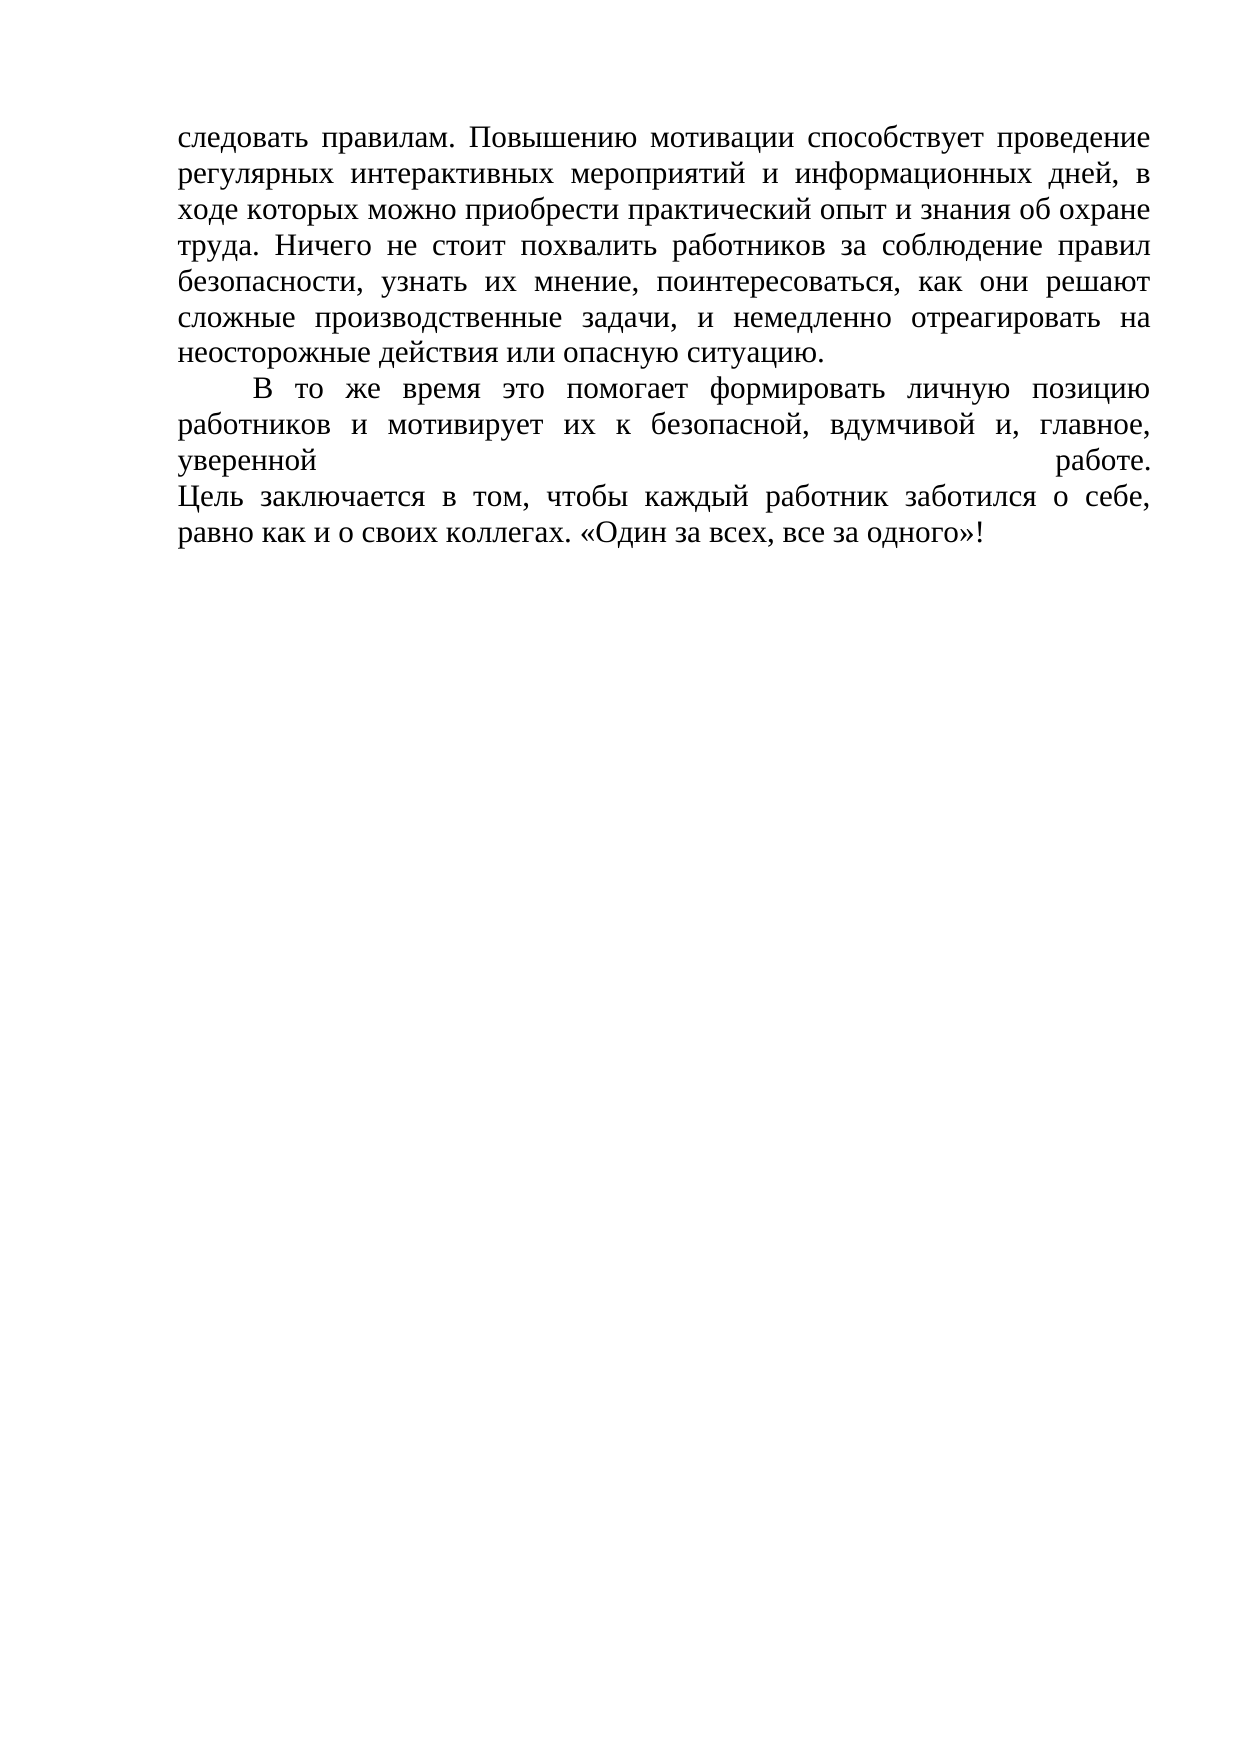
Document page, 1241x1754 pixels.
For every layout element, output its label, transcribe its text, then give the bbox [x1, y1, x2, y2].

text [177, 118, 1152, 370]
text В то же время это помогает формировать личную позицию работников и мотивирует их к безопасной, вдумчивой и, главное, уверенной работе. Цель заключается в том, чтобы каждый работник заботился о себе, равно как и о своих коллегах. «Один за всех, все за одного»! [177, 370, 1152, 549]
